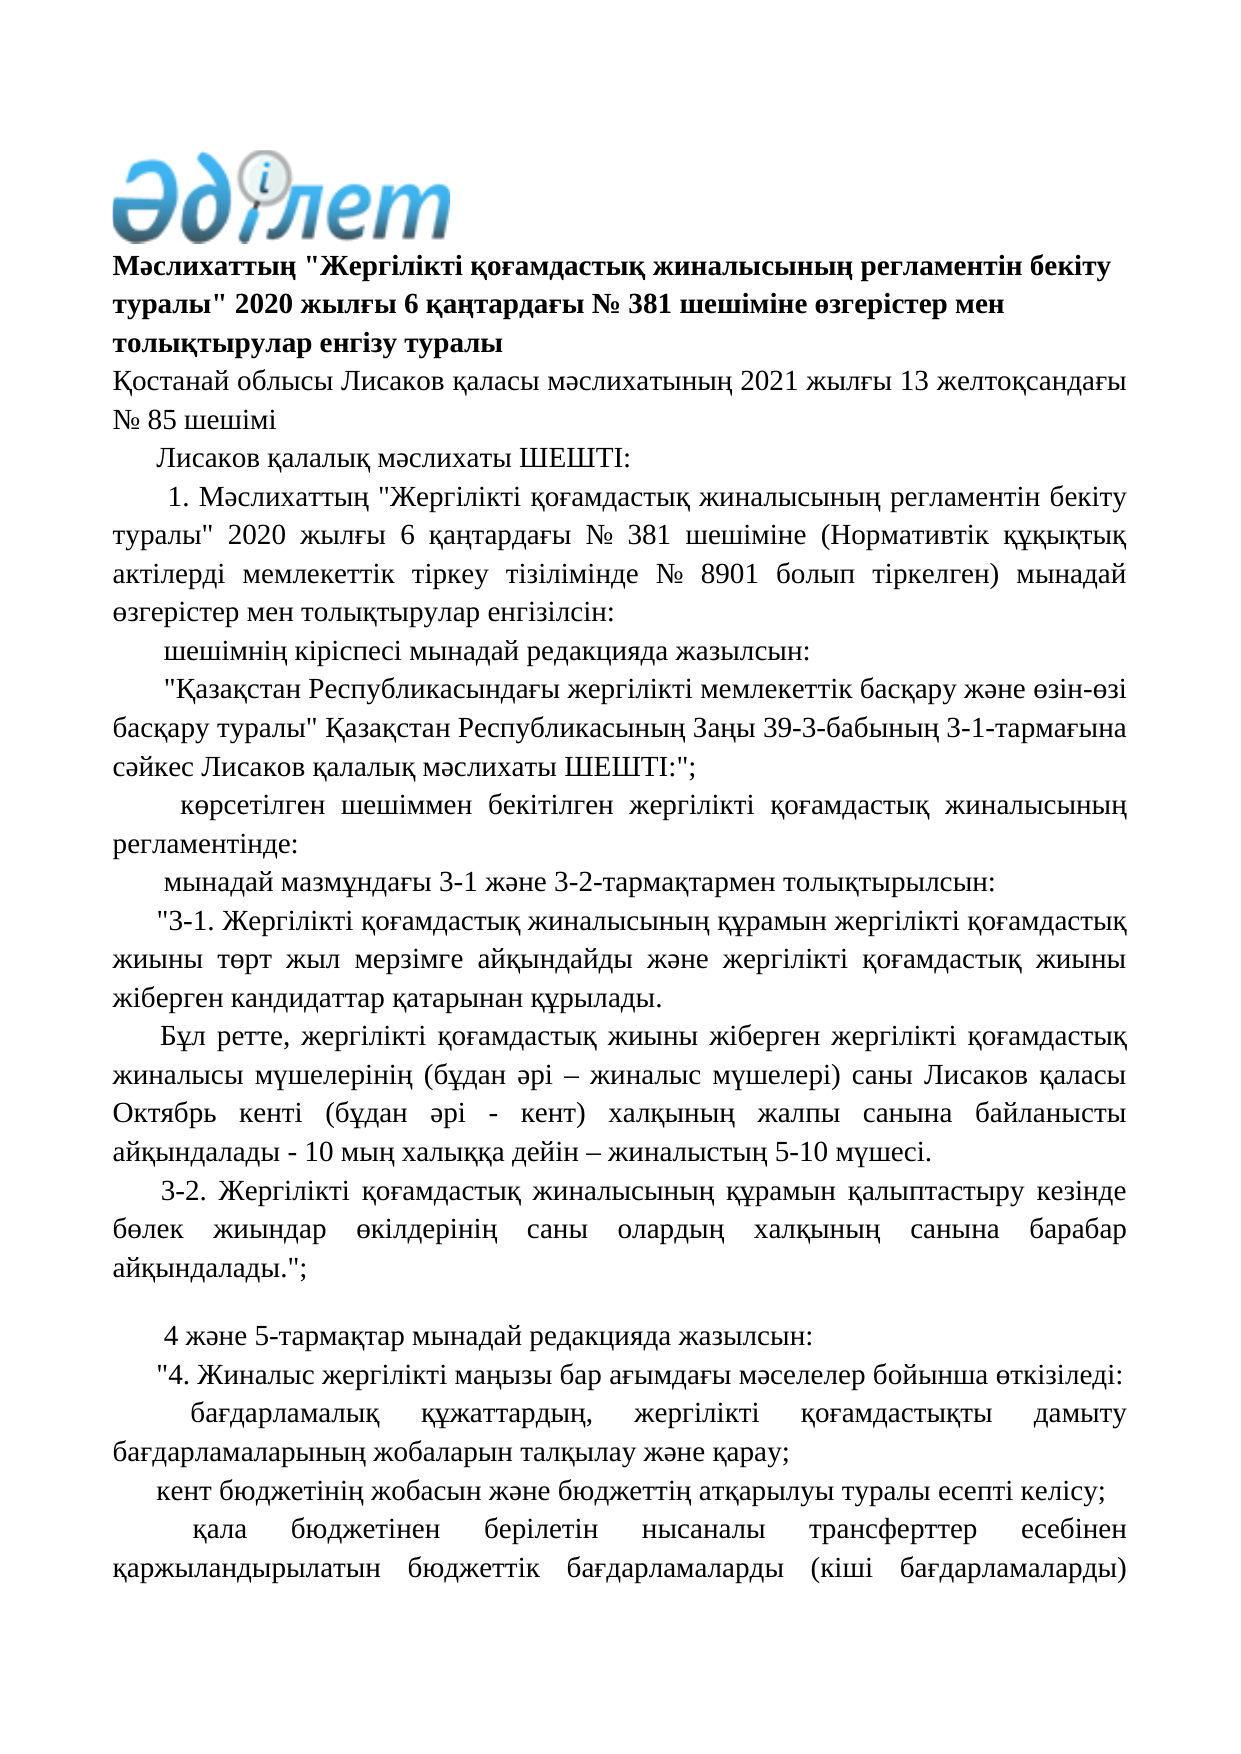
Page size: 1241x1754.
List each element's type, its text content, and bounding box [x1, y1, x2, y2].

text шешімнің кіріспесі мынадай редакцияда жазылсын: [112, 633, 1128, 667]
text мынадай мазмұндағы 3-1 және 3-2-тармақтармен толықтырылсын: [112, 864, 1128, 898]
text бағдарламалық құжаттардың, жергілікті қоғамдастықты дамыту бағдарламаларының жобаларын талқылау және қарау; [112, 1396, 1128, 1468]
text Лисаков қалалық мәслихаты ШЕШТІ: [112, 440, 1128, 474]
text 4 және 5-тармақтар мынадай редакцияда жазылсын: [112, 1318, 1128, 1352]
picture [112, 150, 451, 244]
text көрсетілген шешіммен бекітілген жергілікті қоғамдастық жиналысының регламентінде: [112, 787, 1128, 859]
text "4. Жиналыс жергілікті маңызы бар ағымдағы мәселелер бойынша өткізіледі: [112, 1357, 1128, 1391]
text "Қазақстан Республикасындағы жергілікті мемлекеттік басқару және өзін-өзі басқару туралы" Қазақстан Республикасының Заңы 39-3-бабының 3-1-тармағына сәйкес Лисаков қалалық мәслихаты ШЕШТІ:"; [112, 672, 1128, 782]
text Қостанай облысы Лисаков қаласы мәслихатының 2021 жылғы 13 желтоқсандағы № 85 шешімі [112, 363, 1128, 435]
text 1. Мәслихаттың "Жергілікті қоғамдастық жиналысының регламентін бекіту туралы" 2020 жылғы 6 қаңтардағы № 381 шешіміне (Нормативтік құқықтық актілерді мемлекеттік тіркеу тізілімінде № 8901 болып тіркелген) мынадай өзгерістер мен толықтырулар енгізілсін: [112, 479, 1128, 628]
text Мәслихаттың "Жергілікті қоғамдастық жиналысының регламентін бекіту туралы" 2020 жылғы 6 қаңтардағы № 381 шешіміне өзгерістер мен толықтырулар енгізу туралы [112, 248, 1128, 358]
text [112, 1511, 1128, 1583]
text Бұл ретте, жергілікті қоғамдастық жиыны жіберген жергілікті қоғамдастық жиналысы мүшелерінің (бұдан әрі – жиналыс мүшелері) саны Лисаков қаласы Октябрь кенті (бұдан әрі - кент) халқының жалпы санына байланысты айқындалады - 10 мың халыққа дейін – жиналыстың 5-10 мүшесі. [112, 1018, 1128, 1168]
text 3-2. Жергілікті қоғамдастық жиналысының құрамын қалыптастыру кезінде бөлек жиындар өкілдерінің саны олардың халқының санына барабар айқындалады."; [112, 1173, 1128, 1283]
text кент бюджетінің жобасын және бюджеттің атқарылуы туралы есепті келісу; [112, 1473, 1128, 1506]
text "3-1. Жергілікті қоғамдастық жиналысының құрамын жергілікті қоғамдастық жиыны төрт жыл мерзімге айқындайды және жергілікті қоғамдастық жиыны жіберген кандидаттар қатарынан құрылады. [112, 903, 1128, 1013]
